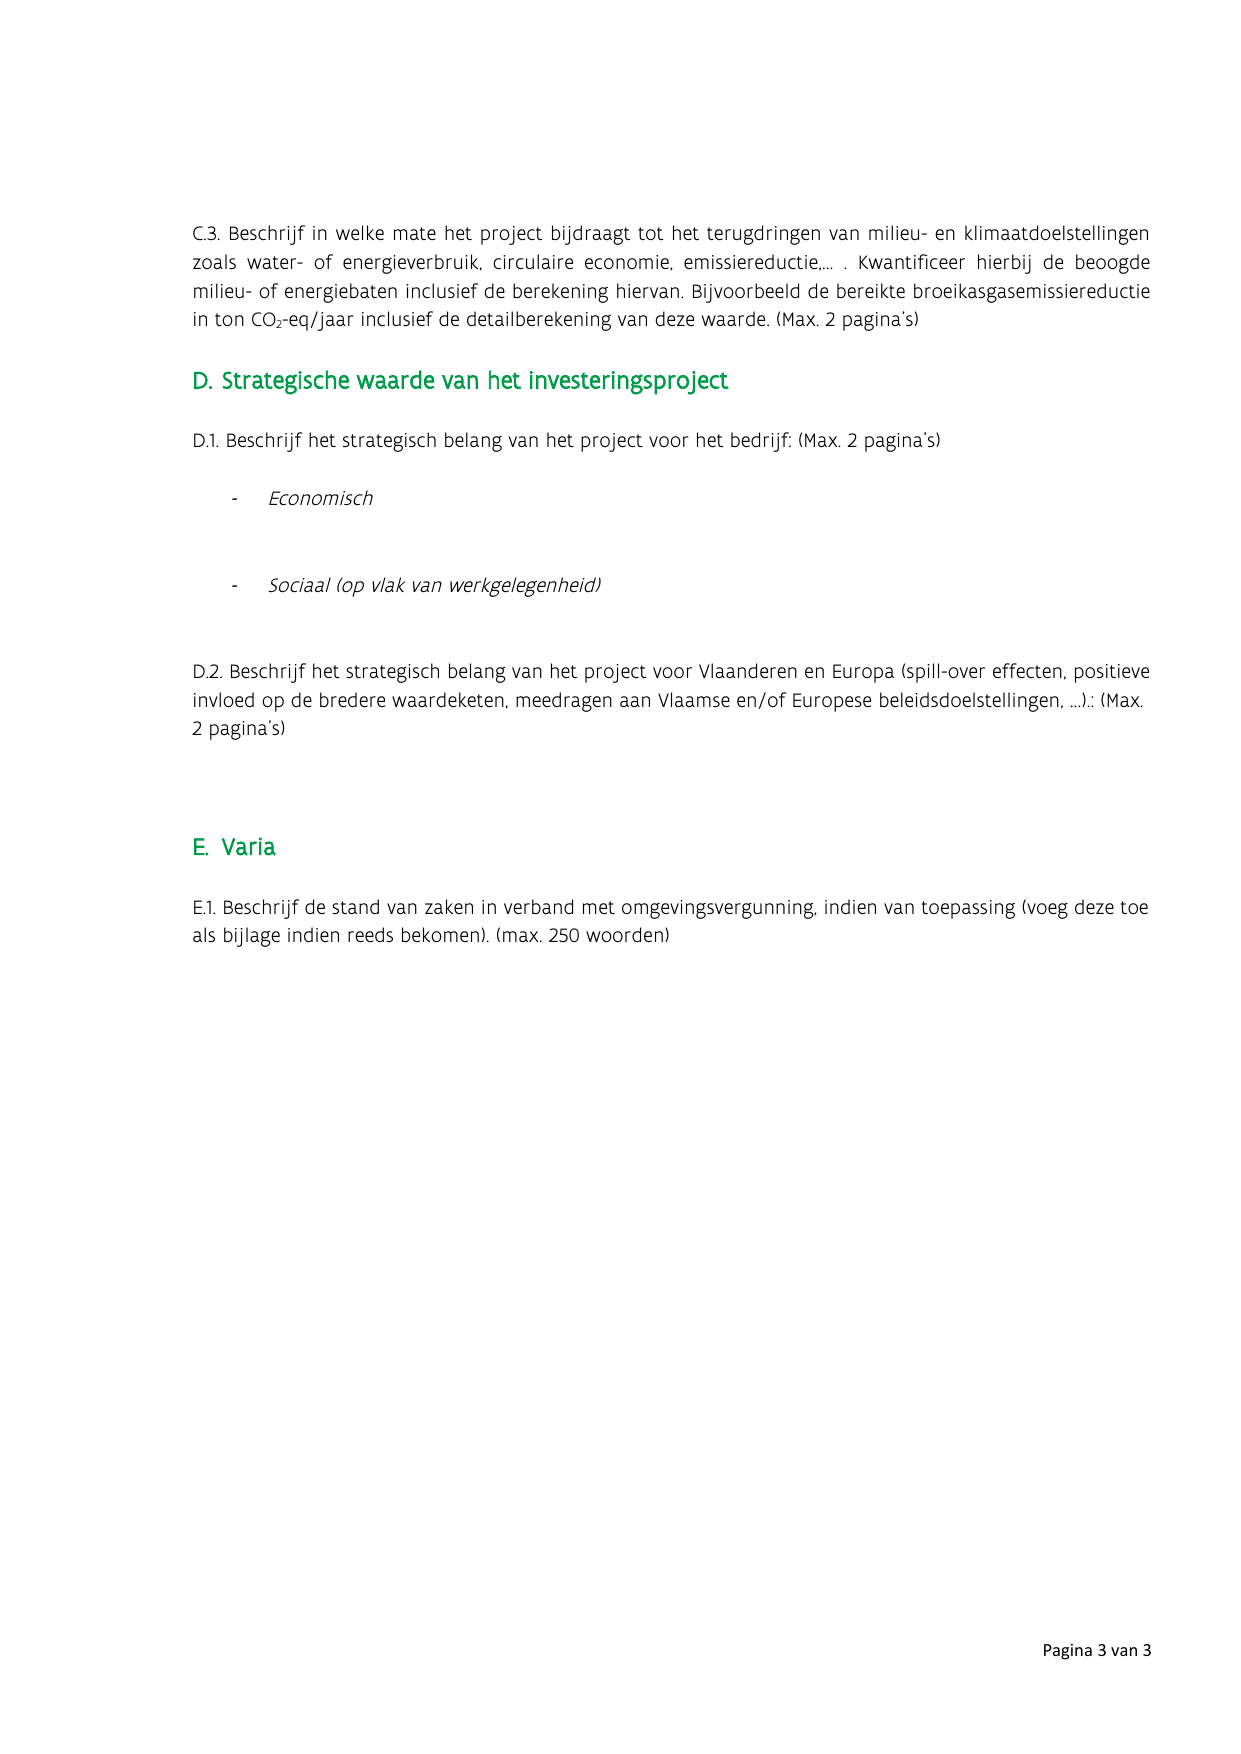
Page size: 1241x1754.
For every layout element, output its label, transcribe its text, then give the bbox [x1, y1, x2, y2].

list Economisch [229, 485, 1152, 511]
text D.1. Beschrijf het strategisch belang van het project voor het bedrijf: (Max. 2 pagina’s) [192, 428, 1152, 453]
text C.3. Beschrijf in welke mate het project bijdraagt tot het terugdringen van milieu- en klimaatdoelstellingen zoals water- of energieverbruik, circulaire economie, emissiereductie,… . Kwantificeer hierbij de beoogde milieu- of energiebaten inclusief de berekening hiervan. Bijvoorbeeld de bereikte broeikasgasemissiereductie in ton CO2-eq/jaar inclusief de detailberekening van deze waarde. (Max. 2 pagina’s) [192, 221, 1152, 332]
text D.2. Beschrijf het strategisch belang van het project voor Vlaanderen en Europa (spill-over effecten, positieve invloed op de bredere waardeketen, meedragen aan Vlaamse en/of Europese beleidsdoelstellingen, ...).: (Max. 2 pagina’s) [192, 658, 1152, 741]
subtitle Strategische waarde van het investeringsproject [192, 364, 1152, 394]
list Sociaal (op vlak van werkgelegenheid) [229, 572, 1152, 597]
subtitle Varia [192, 831, 1152, 861]
text E.1. Beschrijf de stand van zaken in verband met omgevingsvergunning, indien van toepassing (voeg deze toe als bijlage indien reeds bekomen). (max. 250 woorden) [192, 894, 1152, 948]
